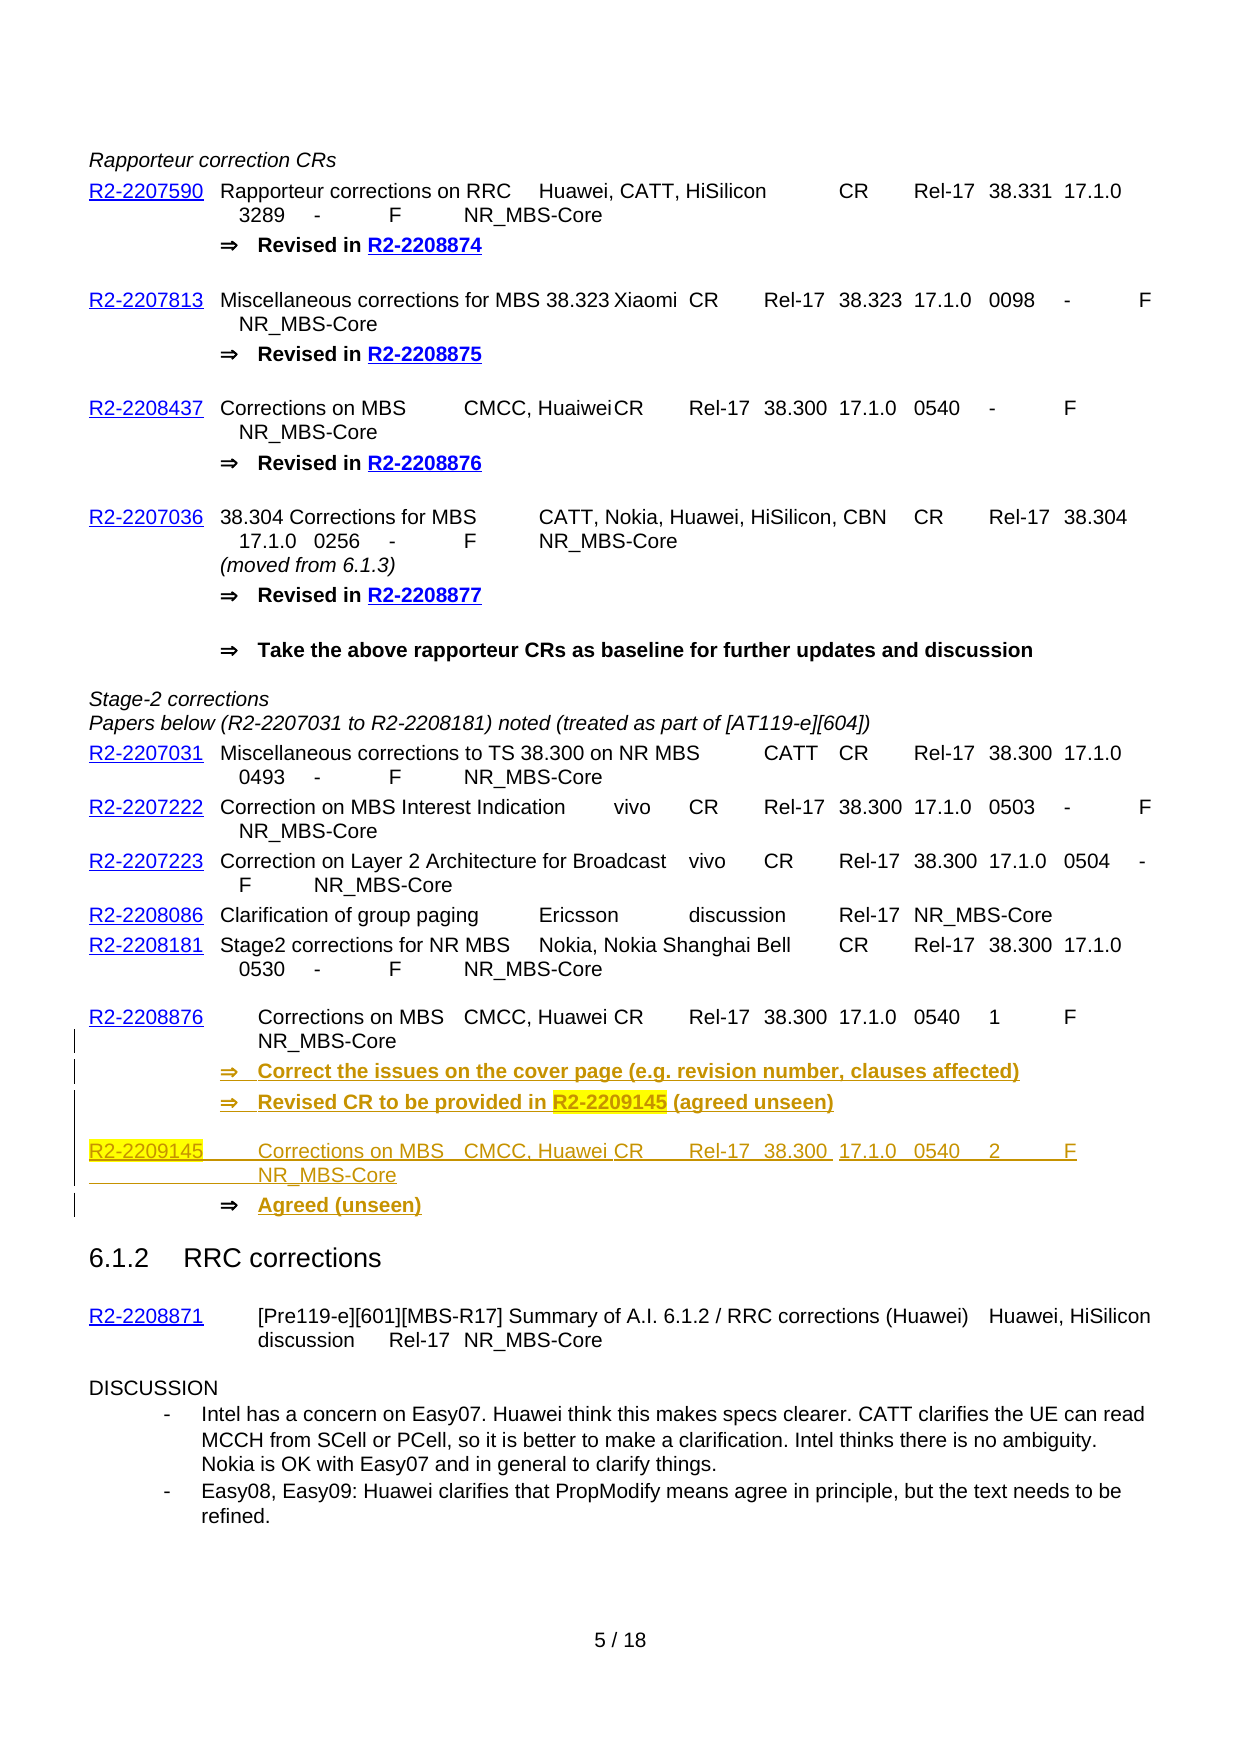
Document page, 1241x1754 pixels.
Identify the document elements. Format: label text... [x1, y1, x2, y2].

text Revised in R2-2208875 [220, 342, 1152, 366]
text R2-2208876 Corrections on MBS CMCC, Huawei CR Rel-17 38.300 17.1.0 0540 1 F NR_MBS-Core [89, 1005, 1152, 1053]
text (moved from 6.1.3) [220, 553, 1152, 577]
subtitle 6.1.2 RRC corrections [89, 1242, 1152, 1273]
text Papers below (R2-2207031 to R2-2208181) noted (treated as part of [AT119-e][604]) [89, 710, 1152, 734]
title R2-2207222 Correction on MBS Interest Indication vivo CR Rel-17 38.300 17.1.0 0503 - F NR_MBS-Core [89, 795, 1152, 843]
title R2-2207813 Miscellaneous corrections for MBS 38.323 Xiaomi CR Rel-17 38.323 17.1.0 0098 - F NR_MBS-Core [89, 287, 1152, 335]
text R2-2208871 [Pre119-e][601][MBS-R17] Summary of A.I. 6.1.2 / RRC corrections (Huawei) Huawei, HiSilicon discussion Rel-17 NR_MBS-Core [89, 1303, 1152, 1351]
text Revised in R2-2208876 [220, 450, 1152, 475]
title R2-2208086 Clarification of group paging Ericsson discussion Rel-17 NR_MBS-Core [89, 903, 1152, 927]
title R2-2207590 Rapporteur corrections on RRC Huawei, CATT, HiSilicon CR Rel-17 38.331 17.1.0 3289 - F NR_MBS-Core [89, 178, 1152, 226]
text Revised in R2-2208877 [220, 583, 1152, 608]
text Revised in R2-2208874 [220, 233, 1152, 257]
list Easy08, Easy09: Huawei clarifies that PropModify means agree in principle, but the text needs to be refined. [164, 1476, 1152, 1528]
text Take the above rapporteur CRs as baseline for further updates and discussion [220, 638, 1152, 662]
title Rapporteur correction CRs [89, 148, 1152, 172]
title R2-2207031 Miscellaneous corrections to TS 38.300 on NR MBS CATT CR Rel-17 38.300 17.1.0 0493 - F NR_MBS-Core [89, 741, 1152, 788]
text Stage-2 corrections [89, 686, 1152, 710]
title R2-2208437 Corrections on MBS CMCC, Huaiwei CR Rel-17 38.300 17.1.0 0540 - F NR_MBS-Core [89, 396, 1152, 444]
list Intel has a concern on Easy07. Huawei think this makes specs clearer. CATT clarifies the UE can read MCCH from SCell or PCell, so it is better to make a clarification. Intel thinks there is no ambiguity. Nokia is OK with Easy07 and in general to clarify things. [164, 1399, 1152, 1476]
text DISCUSSION [89, 1375, 1152, 1399]
title R2-2207223 Correction on Layer 2 Architecture for Broadcast vivo CR Rel-17 38.300 17.1.0 0504 - F NR_MBS-Core [89, 849, 1152, 897]
title R2-2207036 38.304 Corrections for MBS CATT, Nokia, Huawei, HiSilicon, CBN CR Rel-17 38.304 17.1.0 0256 - F NR_MBS-Core [89, 505, 1152, 553]
title R2-2208181 Stage2 corrections for NR MBS Nokia, Nokia Shanghai Bell CR Rel-17 38.300 17.1.0 0530 - F NR_MBS-Core [89, 933, 1152, 981]
